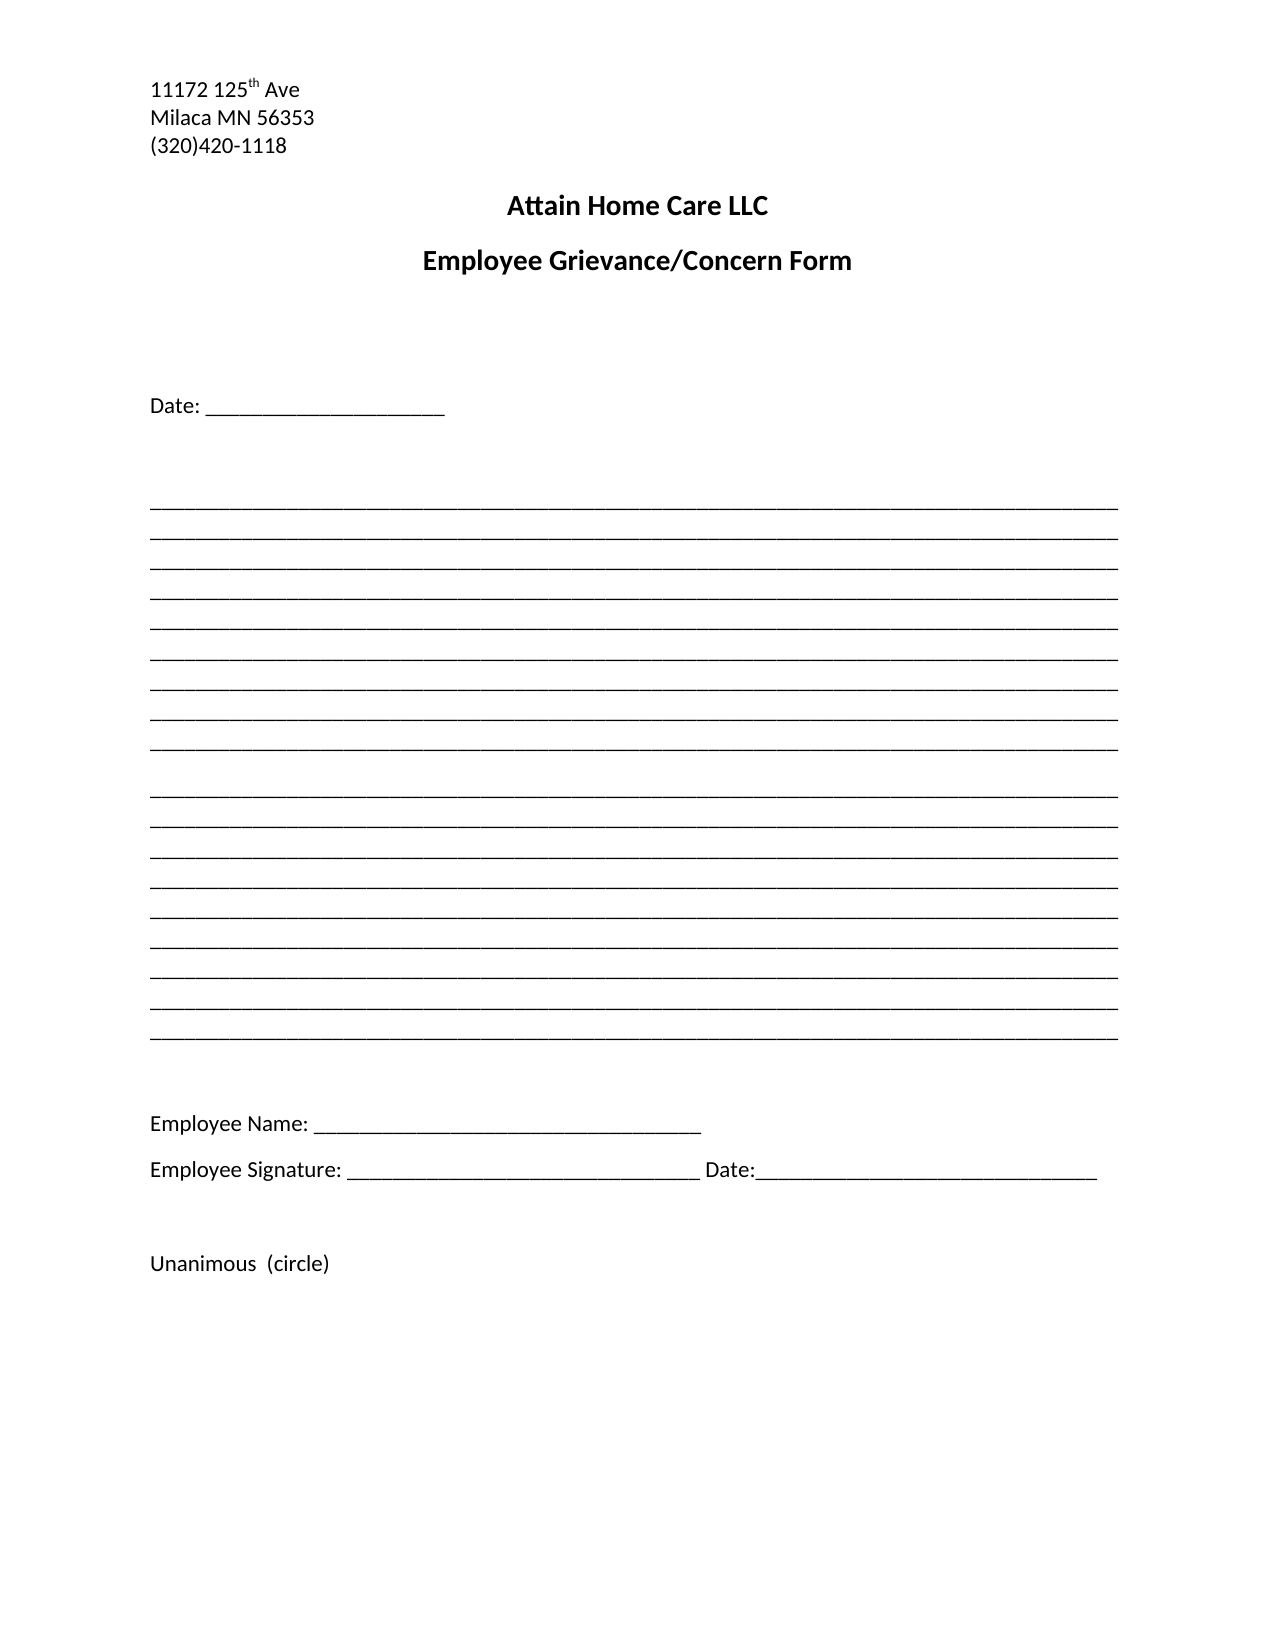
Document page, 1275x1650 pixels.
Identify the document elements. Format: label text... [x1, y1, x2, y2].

text Employee Name: __________________________________ [150, 1109, 1125, 1137]
text _____________________________________________________________________________________________________________________________________________________________________________________________________________________________________________________________________________________________________________________________________________________________________________________________________________________________________________________________________________________________________________________________________________________________________________________________________________________________________________________________________________________________________________________________________________________________________________________________ [150, 773, 1125, 1043]
text Employee Grievance/Concern Form [150, 242, 1125, 278]
text Date: _____________________ [150, 391, 1125, 419]
text Employee Signature: _______________________________ Date:______________________________ [150, 1156, 1125, 1184]
text Attain Home Care LLC [150, 187, 1125, 223]
text _____________________________________________________________________________________________________________________________________________________________________________________________________________________________________________________________________________________________________________________________________________________________________________________________________________________________________________________________________________________________________________________________________________________________________________________________________________________________________________________________________________________________________________________________________________________________________________________________ [150, 485, 1125, 754]
text Unanimous (circle) [150, 1249, 1125, 1277]
